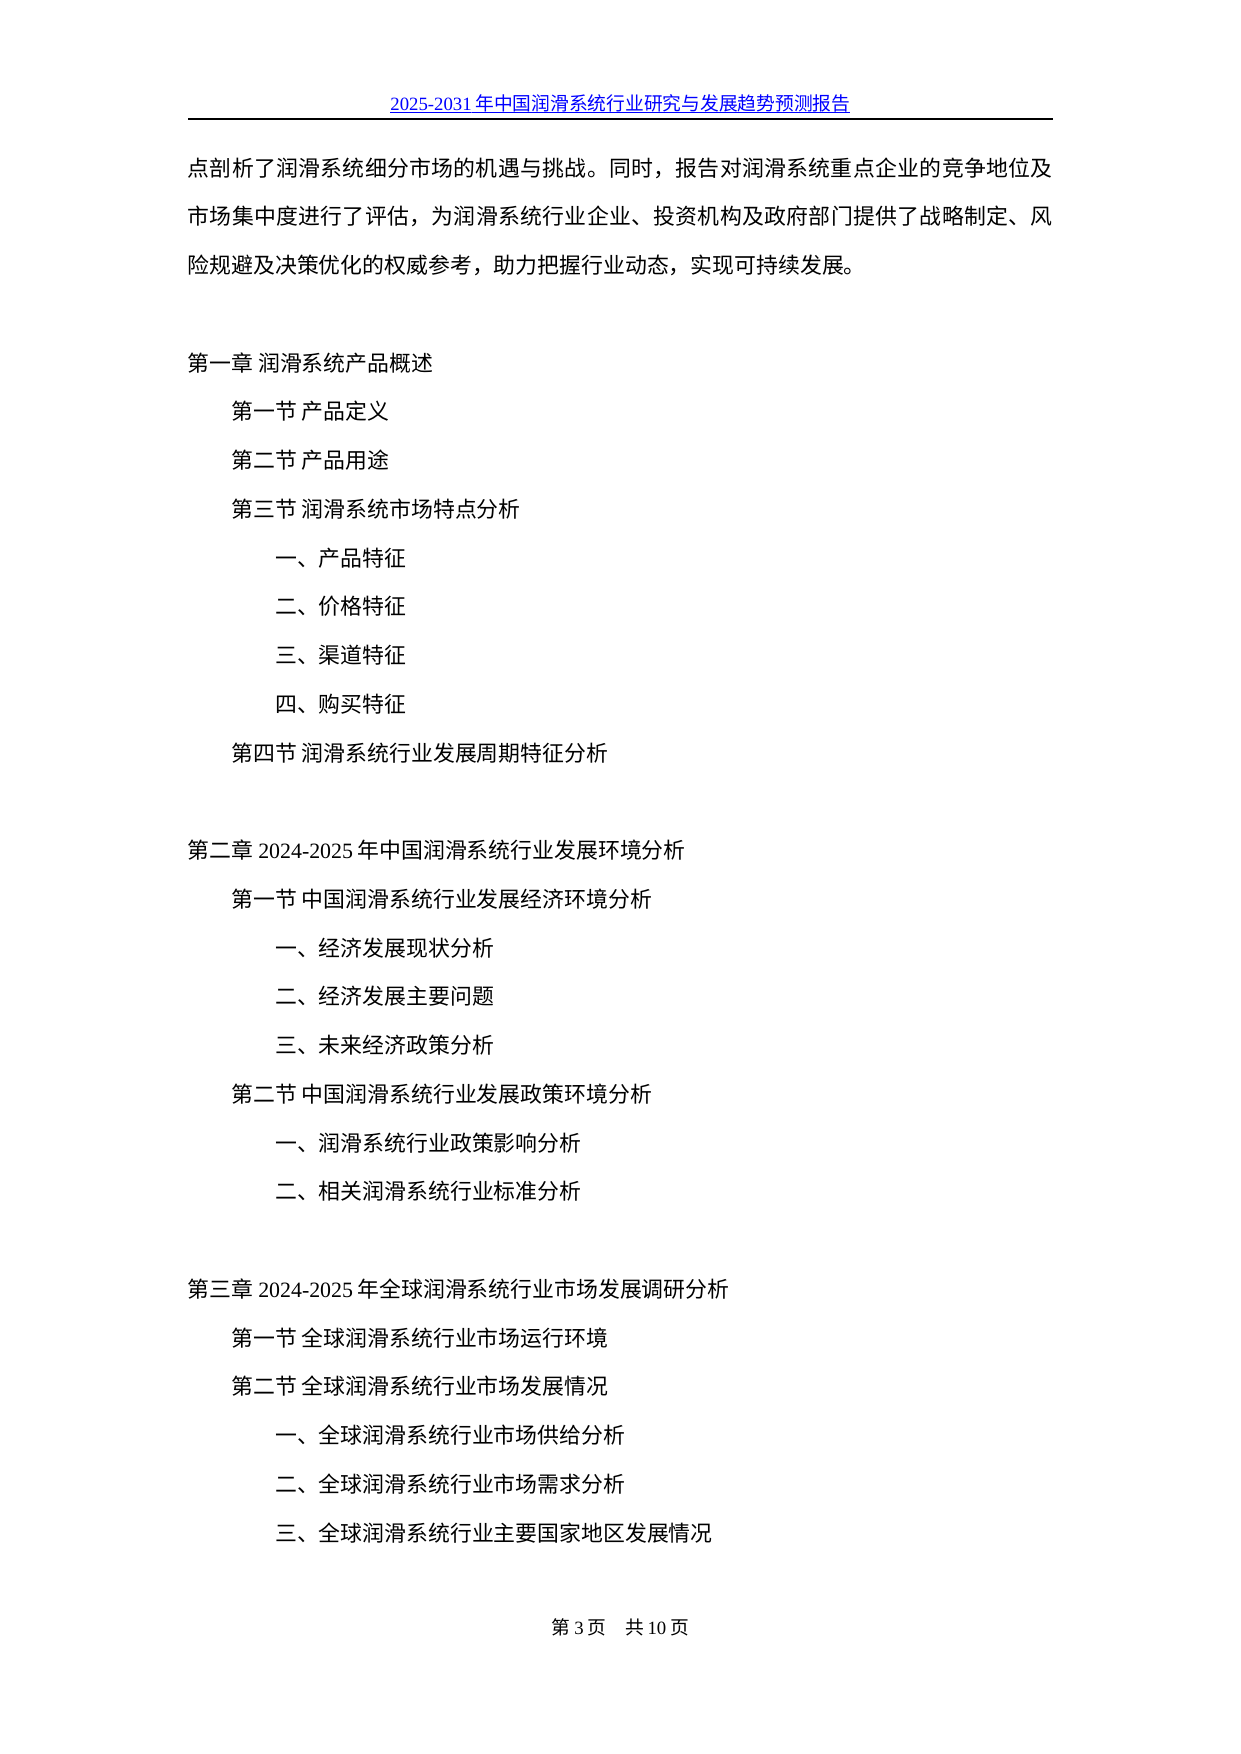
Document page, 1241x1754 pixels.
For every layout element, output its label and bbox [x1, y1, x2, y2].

text [187, 150, 1053, 1548]
